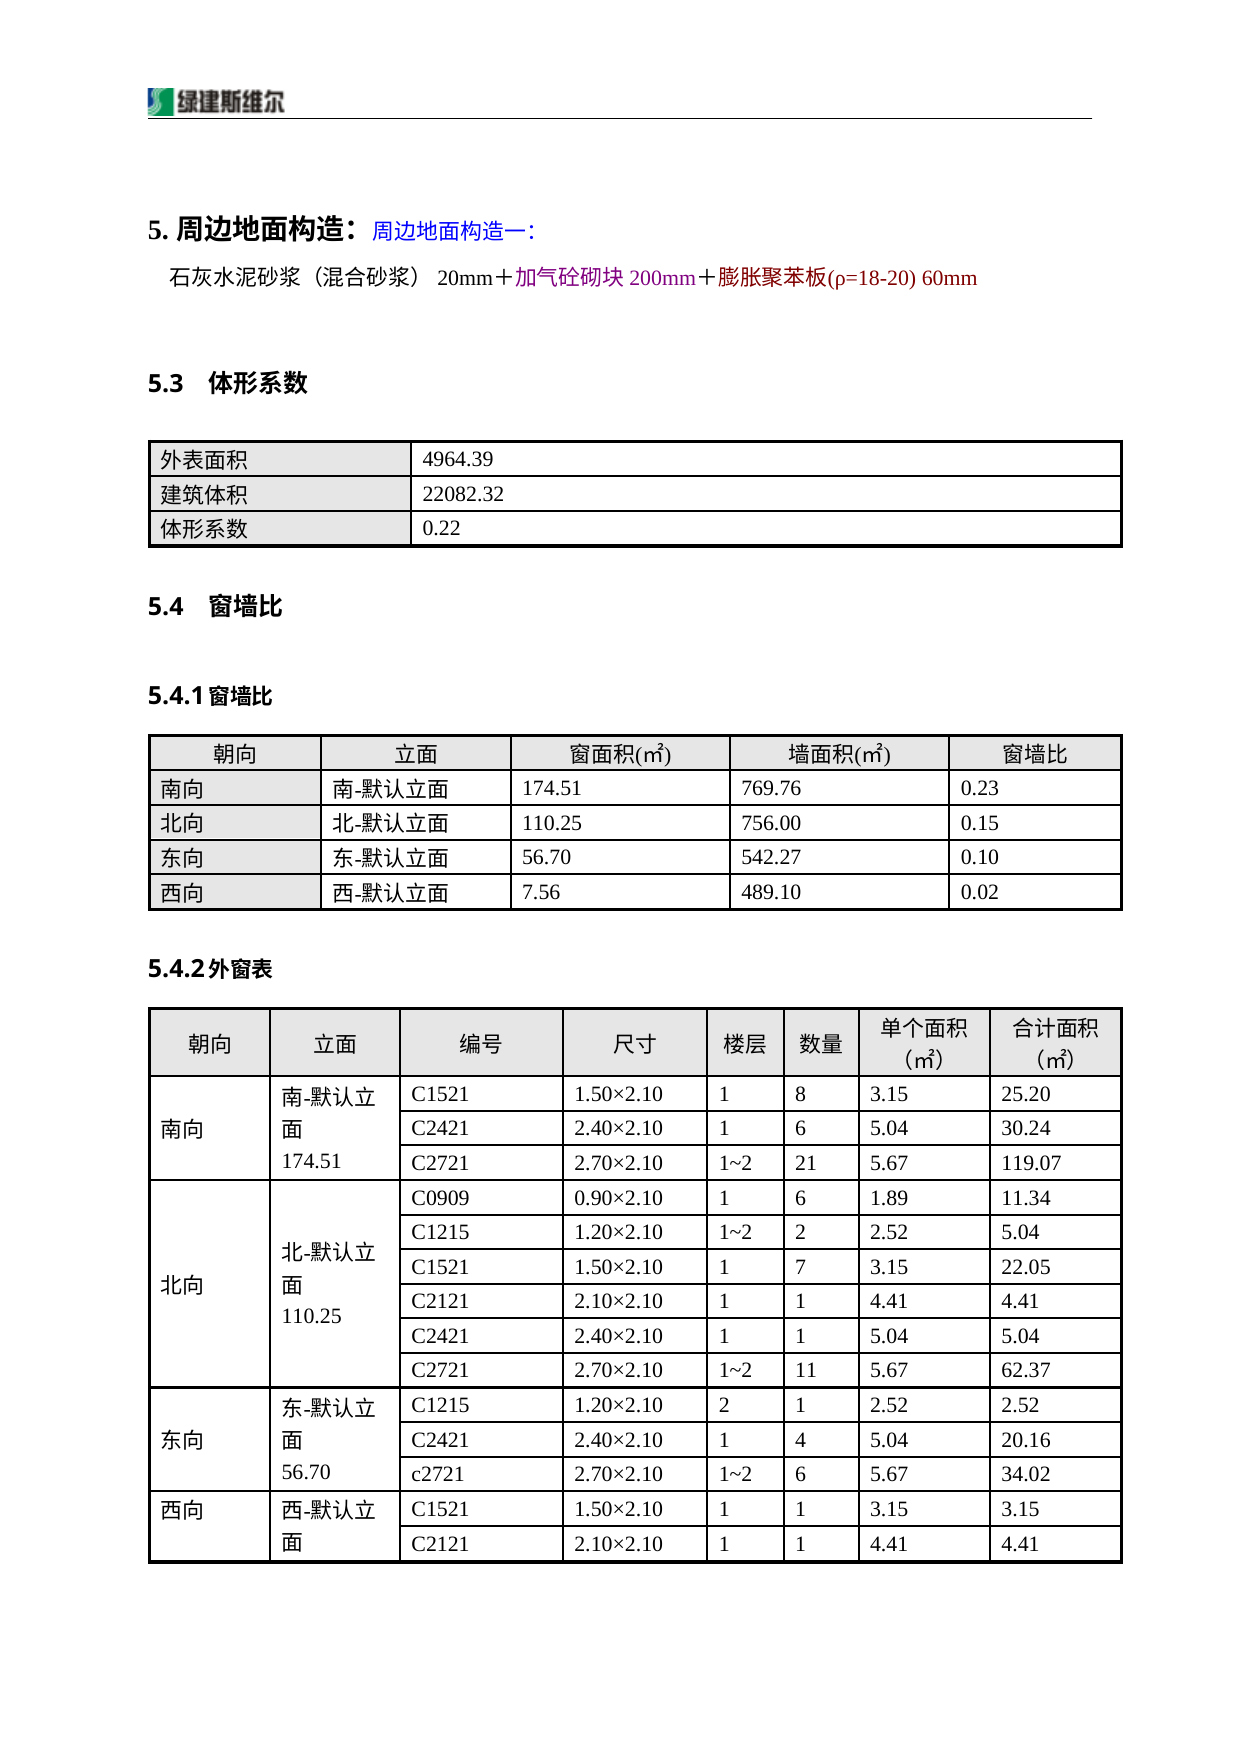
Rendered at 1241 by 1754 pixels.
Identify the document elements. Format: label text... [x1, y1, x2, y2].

table_cell 2 [708, 1389, 783, 1421]
table_cell 北-默认立面 [322, 806, 510, 838]
table_cell 8 [785, 1077, 858, 1110]
table_cell 南向 [151, 1077, 269, 1179]
table_cell 5.04 [860, 1319, 989, 1352]
table_header 朝向 [151, 737, 320, 769]
table_cell 1 [708, 1285, 783, 1317]
table_cell 62.37 [991, 1354, 1120, 1386]
table_cell 1.50×2.10 [564, 1250, 706, 1283]
table_cell C2121 [401, 1285, 562, 1317]
table_cell C2421 [401, 1319, 562, 1352]
table_cell C2121 [401, 1527, 562, 1560]
table_cell 1.20×2.10 [564, 1389, 706, 1421]
table_header 窗面积(㎡) [512, 737, 729, 769]
table_cell 7.56 [512, 875, 729, 908]
table_cell 4.41 [991, 1527, 1120, 1560]
picture [147, 88, 288, 116]
table_cell 20.16 [991, 1423, 1120, 1456]
table_cell 3.15 [860, 1250, 989, 1283]
table_cell 东向 [151, 1389, 269, 1490]
table_cell 0.23 [950, 771, 1120, 804]
table_cell C1215 [401, 1389, 562, 1421]
table_cell 1 [708, 1112, 783, 1144]
table_cell 2.70×2.10 [564, 1354, 706, 1386]
table_cell 5.67 [860, 1146, 989, 1179]
table_cell C1215 [401, 1216, 562, 1248]
table_cell C1521 [401, 1077, 562, 1110]
table_cell 西向 [151, 875, 320, 908]
subtitle 窗墙比 [148, 572, 1092, 637]
table_header 尺寸 [564, 1010, 706, 1075]
table_header 楼层 [708, 1010, 783, 1075]
table_cell C2421 [401, 1423, 562, 1456]
table_cell 0.02 [950, 875, 1120, 908]
table_cell 1~2 [708, 1216, 783, 1248]
table_cell 1.50×2.10 [564, 1492, 706, 1525]
table_cell 11.34 [991, 1181, 1120, 1213]
subtitle 外窗表 [148, 936, 1092, 1001]
table_cell 5.04 [860, 1423, 989, 1456]
table_cell 2.40×2.10 [564, 1112, 706, 1144]
table_header 立面 [322, 737, 510, 769]
table_cell C1521 [401, 1492, 562, 1525]
table_cell 21 [785, 1146, 858, 1179]
table_cell 北向 [151, 1181, 269, 1386]
table_cell c2721 [401, 1458, 562, 1490]
table_cell 56.70 [512, 841, 729, 873]
table_cell 11 [785, 1354, 858, 1386]
table_header 数量 [785, 1010, 858, 1075]
text 石灰水泥砂浆（混合砂浆） 20mm＋加气砼砌块 200mm＋膨胀聚苯板(ρ=18-20) 60mm [148, 259, 1092, 292]
table_cell 769.76 [731, 771, 948, 804]
table_cell 3.15 [991, 1492, 1120, 1525]
table_cell 2.52 [991, 1389, 1120, 1421]
table_header 合计面积 （㎡） [991, 1010, 1120, 1075]
table_header 单个面积 （㎡） [860, 1010, 989, 1075]
table_cell C2721 [401, 1354, 562, 1386]
table_header 编号 [401, 1010, 562, 1075]
table_cell 南向 [151, 771, 320, 804]
table_cell 1 [785, 1389, 858, 1421]
table_cell 1.20×2.10 [564, 1216, 706, 1248]
table_cell 1~2 [708, 1146, 783, 1179]
table_header 4964.39 [412, 443, 1120, 475]
table_cell 2 [785, 1216, 858, 1248]
table_header 窗墙比 [950, 737, 1120, 769]
table_cell 2.40×2.10 [564, 1319, 706, 1352]
table_cell 5.67 [860, 1354, 989, 1386]
table_cell 2.40×2.10 [564, 1423, 706, 1456]
table_cell 174.51 [512, 771, 729, 804]
table_cell C2421 [401, 1112, 562, 1144]
table_cell 25.20 [991, 1077, 1120, 1110]
table_header 朝向 [151, 1010, 269, 1075]
table_cell 2.10×2.10 [564, 1285, 706, 1317]
table_cell 2.70×2.10 [564, 1458, 706, 1490]
subtitle 窗墙比 [148, 662, 1092, 727]
table_cell 5.04 [991, 1216, 1120, 1248]
table_cell 东-默认立面 [322, 841, 510, 873]
table_cell 1 [785, 1319, 858, 1352]
table_cell 7 [785, 1250, 858, 1283]
table_cell 119.07 [991, 1146, 1120, 1179]
table_cell 542.27 [731, 841, 948, 873]
table_cell 1~2 [708, 1458, 783, 1490]
table_cell 1.50×2.10 [564, 1077, 706, 1110]
table_cell 0.10 [950, 841, 1120, 873]
table_cell 东向 [151, 841, 320, 873]
table_cell 西向 [151, 1492, 269, 1560]
table_header 外表面积 [151, 443, 410, 475]
table_cell 2.70×2.10 [564, 1146, 706, 1179]
table_cell 110.25 [512, 806, 729, 838]
table_cell 1 [708, 1181, 783, 1213]
table_cell 0.15 [950, 806, 1120, 838]
table_header 墙面积(㎡) [731, 737, 948, 769]
table_cell C0909 [401, 1181, 562, 1213]
table_cell 3.15 [860, 1077, 989, 1110]
table_cell 1 [785, 1527, 858, 1560]
table_cell 34.02 [991, 1458, 1120, 1490]
table_cell 1 [785, 1492, 858, 1525]
table_cell 北向 [151, 806, 320, 838]
table_cell 1 [708, 1423, 783, 1456]
table_cell 4.41 [991, 1285, 1120, 1317]
table_cell 6 [785, 1112, 858, 1144]
table_cell 1 [708, 1250, 783, 1283]
table_cell 1.89 [860, 1181, 989, 1213]
table_cell 西-默认立面 [322, 875, 510, 908]
table_cell 0.90×2.10 [564, 1181, 706, 1213]
table_header 立面 [271, 1010, 399, 1075]
table_cell 2.10×2.10 [564, 1527, 706, 1560]
table_cell 6 [785, 1458, 858, 1490]
table_cell 6 [785, 1181, 858, 1213]
table_cell 南-默认立面 174.51 [271, 1077, 399, 1179]
table_cell 1 [708, 1319, 783, 1352]
table_cell 4.41 [860, 1527, 989, 1560]
table_cell 南-默认立面 [322, 771, 510, 804]
table_cell 0.22 [412, 512, 1120, 544]
table_cell 22082.32 [412, 477, 1120, 510]
table_cell 22.05 [991, 1250, 1120, 1283]
table_cell 1 [708, 1077, 783, 1110]
table_cell 1~2 [708, 1354, 783, 1386]
subtitle 体形系数 [148, 349, 1092, 414]
table_cell 5.04 [991, 1319, 1120, 1352]
table_cell 1 [708, 1527, 783, 1560]
table_cell 1 [708, 1492, 783, 1525]
table_cell C1521 [401, 1250, 562, 1283]
table_cell 1 [785, 1285, 858, 1317]
table_cell 东-默认立面 56.70 [271, 1389, 399, 1490]
table_cell 756.00 [731, 806, 948, 838]
table_cell 2.52 [860, 1389, 989, 1421]
table_cell 北-默认立面 110.25 [271, 1181, 399, 1386]
table_cell 5.04 [860, 1112, 989, 1144]
table_cell 2.52 [860, 1216, 989, 1248]
table_cell 西-默认立面 7.56 [271, 1492, 399, 1560]
table_cell 5.67 [860, 1458, 989, 1490]
table_cell C2721 [401, 1146, 562, 1179]
table_cell 建筑体积 [151, 477, 410, 510]
text 5. 周边地面构造：周边地面构造一： [148, 194, 1092, 259]
table_cell 4.41 [860, 1285, 989, 1317]
table_cell 体形系数 [151, 512, 410, 544]
table_cell 30.24 [991, 1112, 1120, 1144]
table_cell 489.10 [731, 875, 948, 908]
table_cell 4 [785, 1423, 858, 1456]
table_cell 3.15 [860, 1492, 989, 1525]
